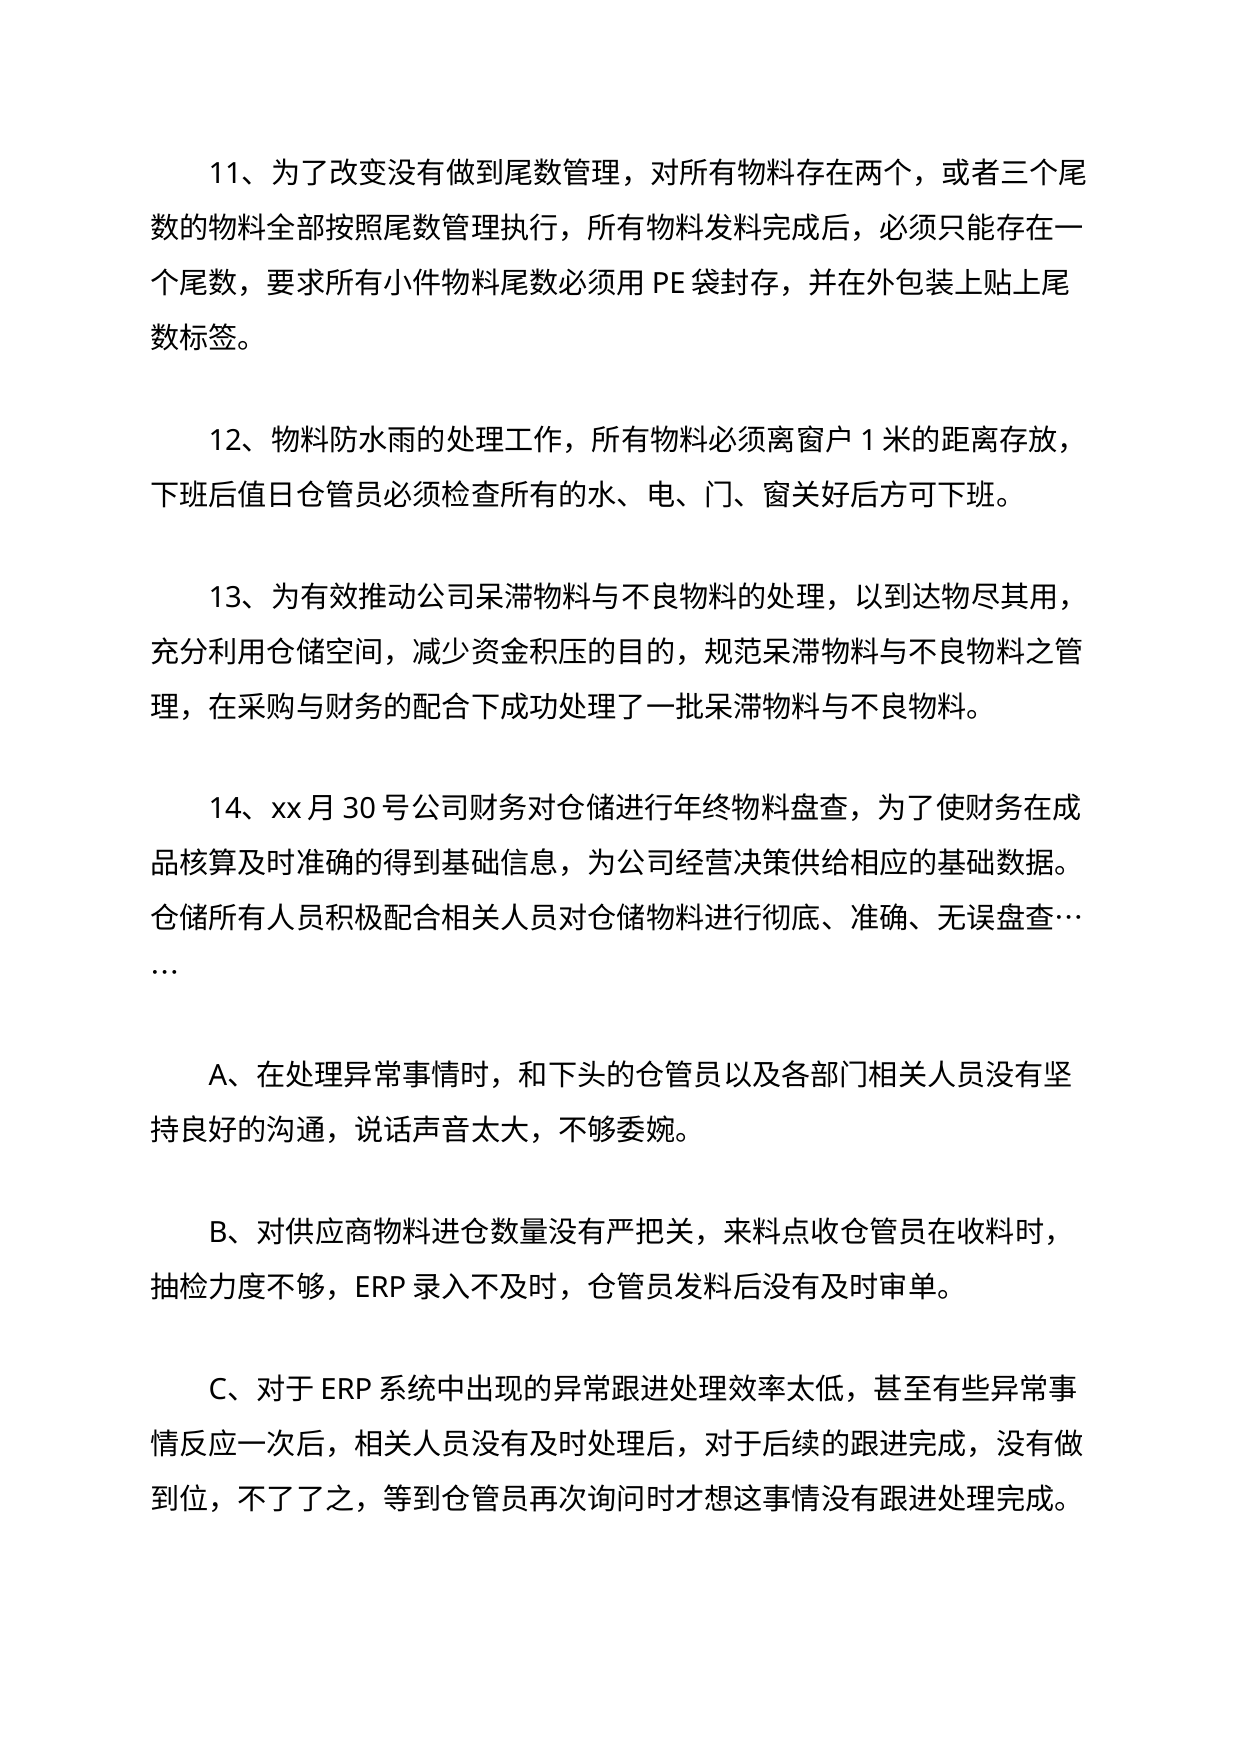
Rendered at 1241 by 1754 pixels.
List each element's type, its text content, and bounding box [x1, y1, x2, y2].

text A、在处理异常事情时，和下头的仓管员以及各部门相关人员没有坚持良好的沟通，说话声音太大，不够委婉。 [150, 1052, 1090, 1149]
text C、对于ERP系统中出现的异常跟进处理效率太低，甚至有些异常事情反应一次后，相关人员没有及时处理后，对于后续的跟进完成，没有做到位，不了了之，等到仓管员再次询问时才想这事情没有跟进处理完成。 [150, 1365, 1090, 1518]
text B、对供应商物料进仓数量没有严把关，来料点收仓管员在收料时，抽检力度不够，ERP录入不及时，仓管员发料后没有及时审单。 [150, 1208, 1090, 1306]
text 13、为有效推动公司呆滞物料与不良物料的处理，以到达物尽其用，充分利用仓储空间，减少资金积压的目的，规范呆滞物料与不良物料之管理，在采购与财务的配合下成功处理了一批呆滞物料与不良物料。 [150, 573, 1090, 726]
text 14、xx月30号公司财务对仓储进行年终物料盘查，为了使财务在成品核算及时准确的得到基础信息，为公司经营决策供给相应的基础数据。仓储所有人员积极配合相关人员对仓储物料进行彻底、准确、无误盘查…… [150, 785, 1090, 992]
text 12、物料防水雨的处理工作，所有物料必须离窗户1米的距离存放，下班后值日仓管员必须检查所有的水、电、门、窗关好后方可下班。 [150, 417, 1090, 514]
text 11、为了改变没有做到尾数管理，对所有物料存在两个，或者三个尾数的物料全部按照尾数管理执行，所有物料发料完成后，必须只能存在一个尾数，要求所有小件物料尾数必须用PE袋封存，并在外包装上贴上尾数标签。 [150, 150, 1090, 357]
